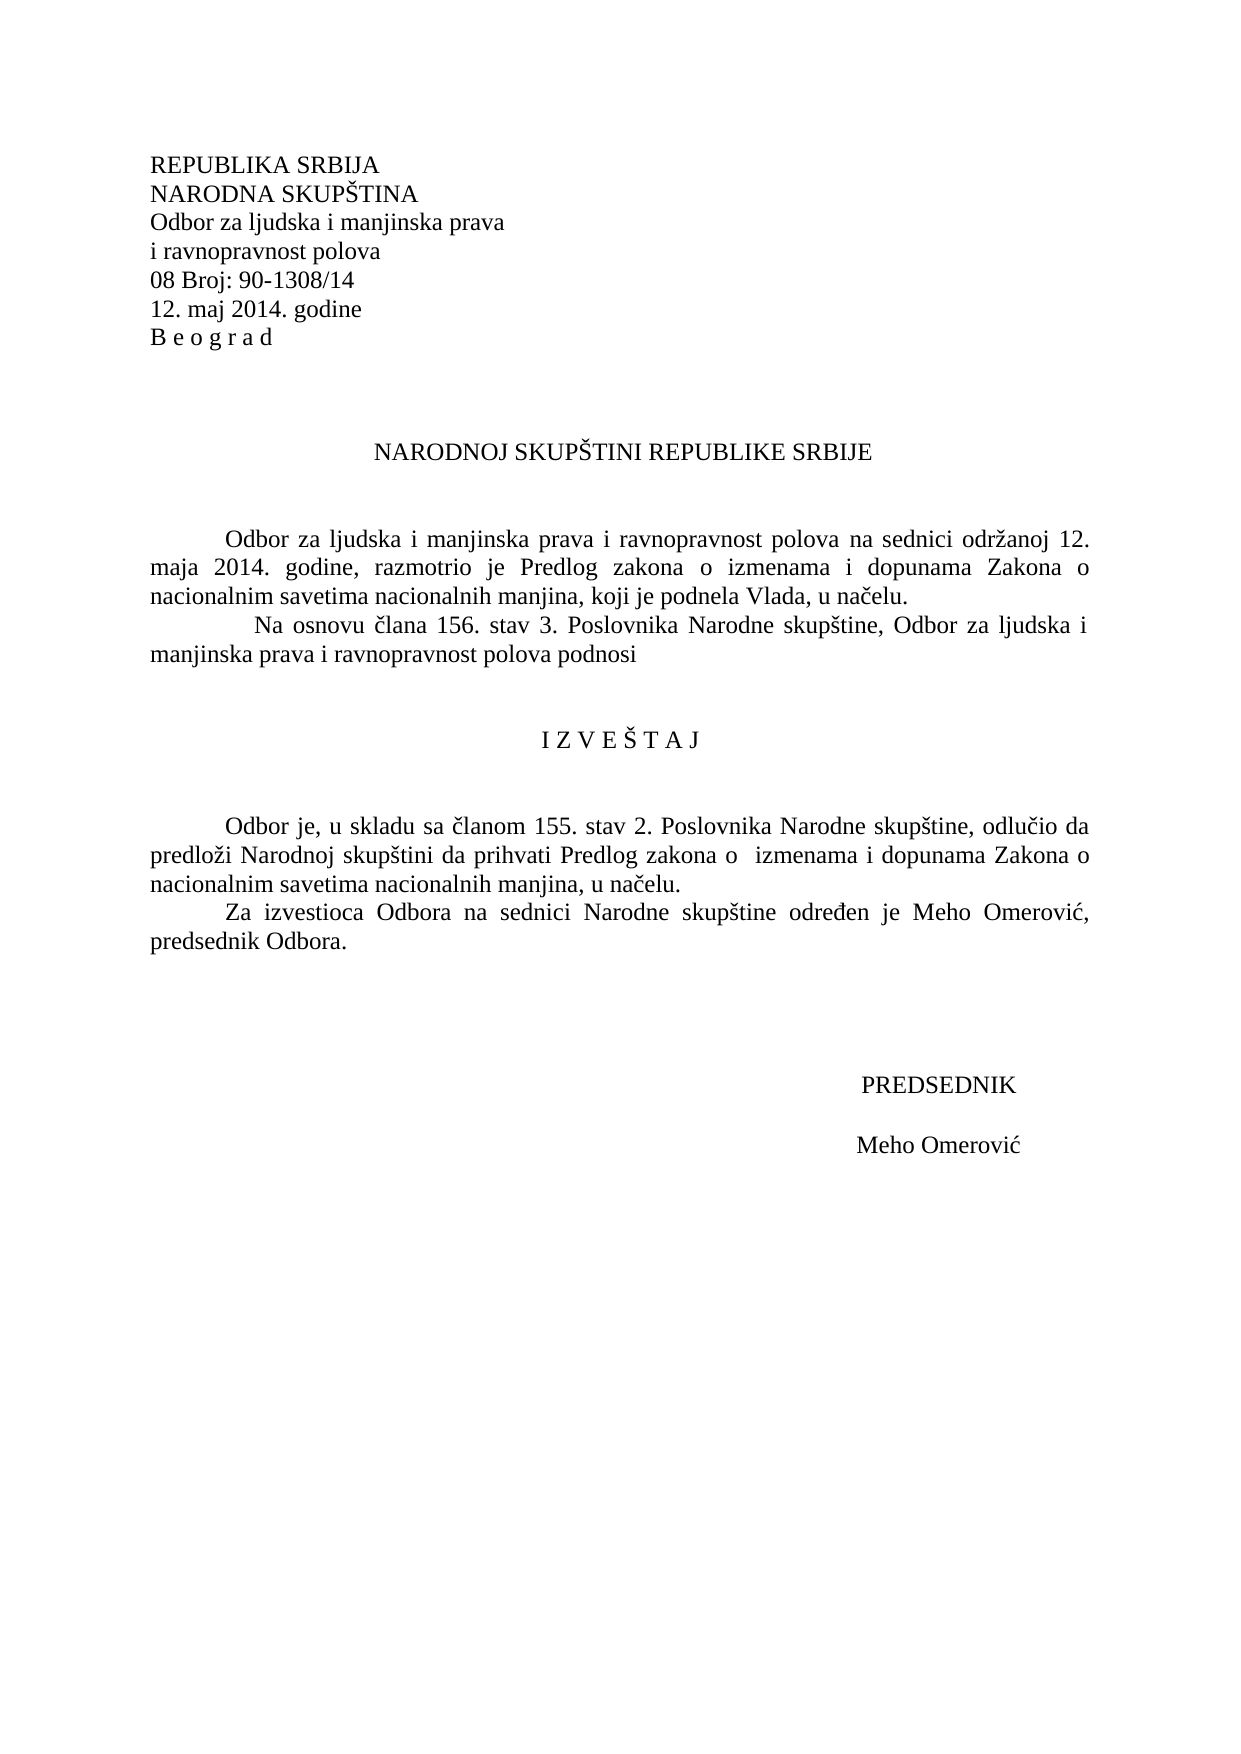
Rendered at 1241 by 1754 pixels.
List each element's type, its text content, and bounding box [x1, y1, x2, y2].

text B e o g r a d [150, 322, 1090, 351]
text PREDSEDNIK [150, 1070, 1090, 1099]
text NARODNA SKUPŠTINA [150, 179, 1090, 207]
text Odbor za ljudska i manjinska prava i ravnopravnost polova na sednici održanoj 12. maja 2014. godine, razmotrio je Predlog zakona o izmenama i dopunama Zakona o nacionalnim savetima nacionalnih manjina, koji je podnela Vlada, u načelu. [150, 524, 1090, 610]
text REPUBLIKA SRBIJA [150, 150, 1090, 179]
text i ravnopravnost polova [150, 236, 1090, 265]
text Odbor za ljudska i manjinska prava [150, 207, 1090, 236]
text Na osnovu člana 156. stav 3. Poslovnika Narodne skupštine, Odbor za ljudska i manjinska prava i ravnopravnost polova podnosi [150, 610, 1090, 667]
text Meho Omerović [150, 1130, 1090, 1159]
text 08 Broj: 90-1308/14 [150, 265, 1090, 294]
text 12. maj 2014. godine [150, 294, 1090, 322]
text Za izvestioca Odbora na sednici Narodne skupštine određen je Meho Omerović, predsednik Odbora. [150, 897, 1090, 955]
text I Z V E Š T A J [150, 725, 1090, 754]
text NARODNOJ SKUPŠTINI REPUBLIKE SRBIJE [150, 437, 1090, 466]
text Odbor je, u skladu sa članom 155. stav 2. Poslovnika Narodne skupštine, odlučio da predloži Narodnoj skupštini da prihvati Predlog zakona o izmenama i dopunama Zakona o nacionalnim savetima nacionalnih manjina, u načelu. [150, 811, 1090, 897]
